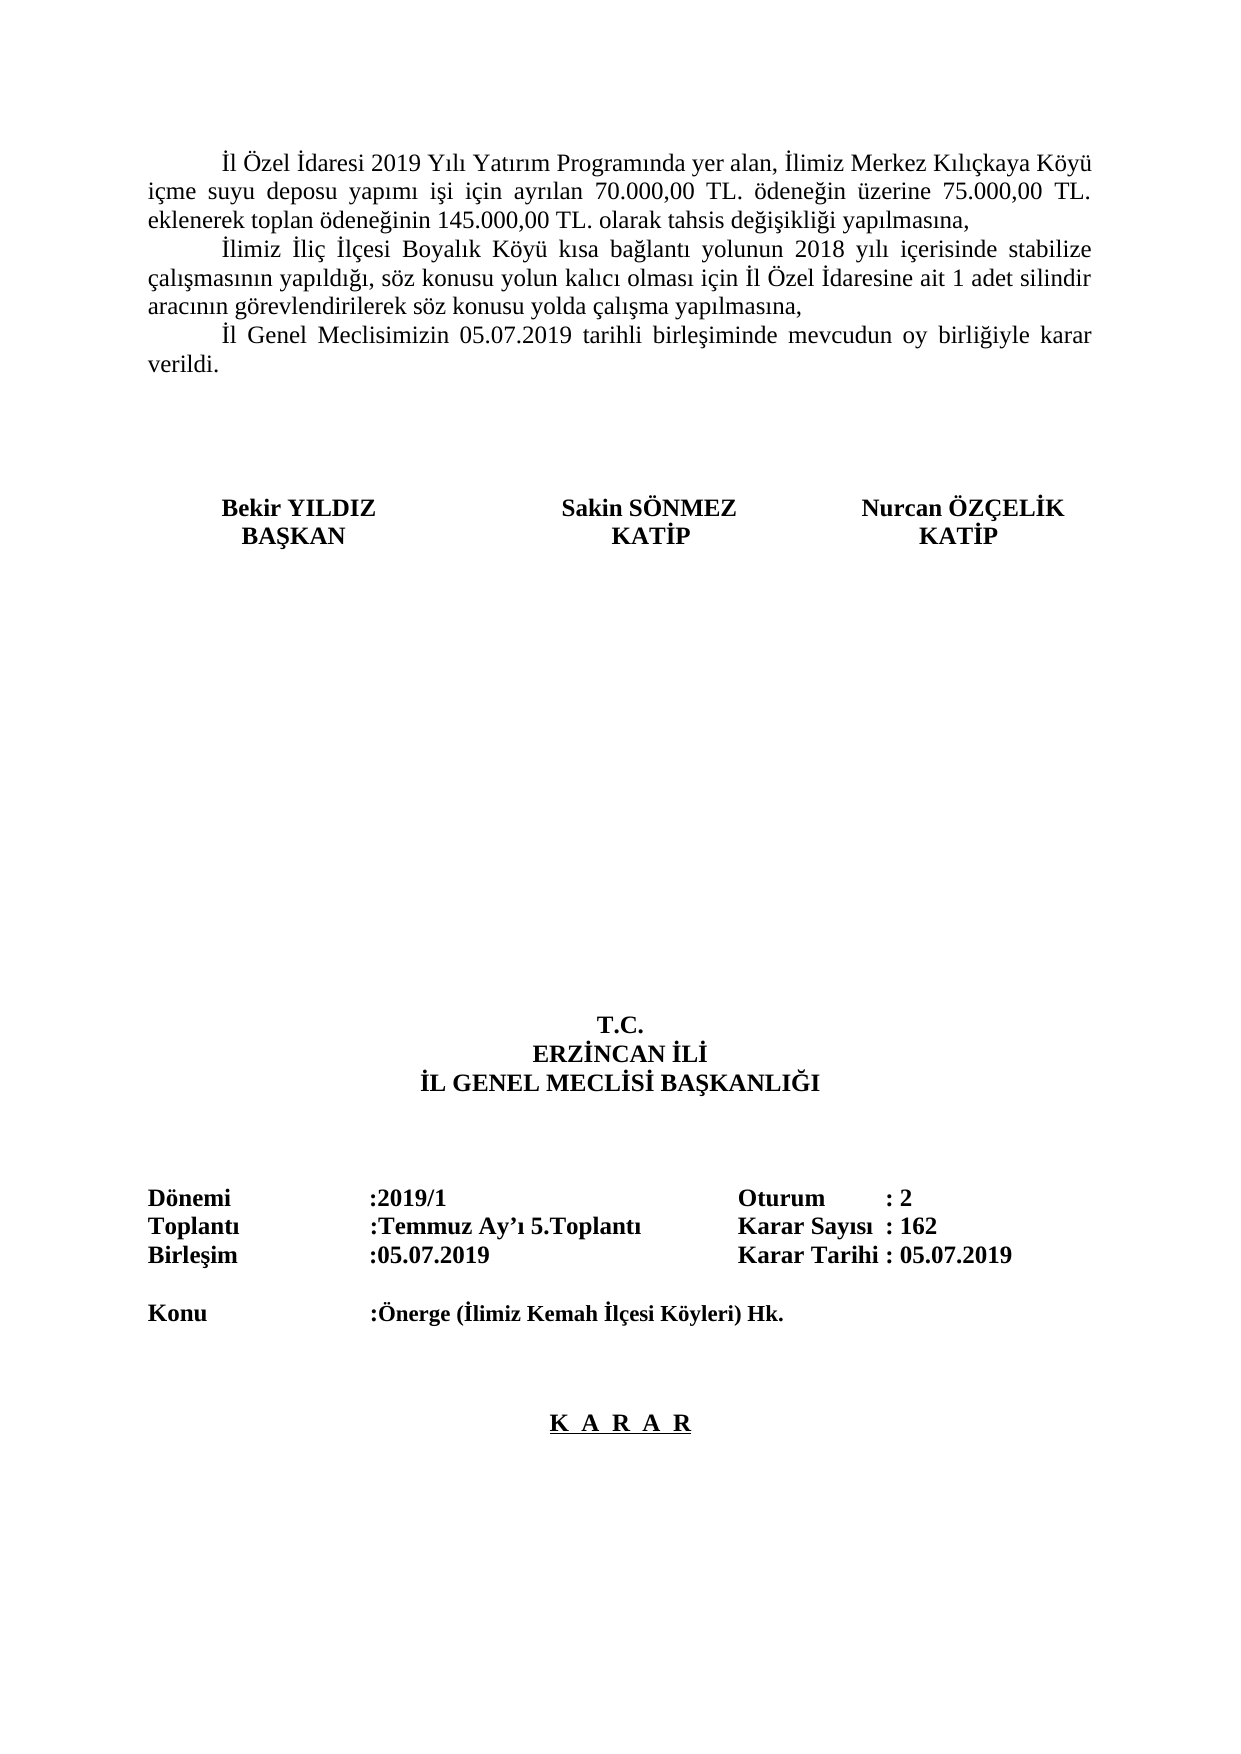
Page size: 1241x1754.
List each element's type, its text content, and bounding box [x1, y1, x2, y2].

text Konu :Önerge (İlimiz Kemah İlçesi Köyleri) Hk. [148, 1298, 1093, 1326]
text İlimiz İliç İlçesi Boyalık Köyü kısa bağlantı yolunun 2018 yılı içerisinde stabilize çalışmasının yapıldığı, söz konusu yolun kalıcı olması için İl Özel İdaresine ait 1 adet silindir aracının görevlendirilerek söz konusu yolda çalışma yapılmasına, [148, 234, 1093, 320]
text İl Özel İdaresi 2019 Yılı Yatırım Programında yer alan, İlimiz Merkez Kılıçkaya Köyü içme suyu deposu yapımı işi için ayrılan 70.000,00 TL. ödeneğin üzerine 75.000,00 TL. eklenerek toplan ödeneğinin 145.000,00 TL. olarak tahsis değişikliği yapılmasına, [148, 148, 1093, 234]
text Birleşim :05.07.2019 Karar Tarihi : 05.07.2019 [148, 1240, 1093, 1269]
subtitle K A R A R [148, 1408, 1093, 1437]
text BAŞKAN KATİP KATİP [148, 521, 1093, 550]
text Dönemi :2019/1 Oturum : 2 [148, 1183, 1093, 1211]
text İL GENEL MECLİSİ BAŞKANLIĞI [148, 1068, 1093, 1096]
text ERZİNCAN İLİ [148, 1039, 1093, 1068]
text İl Genel Meclisimizin 05.07.2019 tarihli birleşiminde mevcudun oy birliğiyle karar verildi. [148, 320, 1093, 378]
text Toplantı :Temmuz Ay’ı 5.Toplantı Karar Sayısı : 162 [148, 1211, 1093, 1240]
text Bekir YILDIZ Sakin SÖNMEZ Nurcan ÖZÇELİK [148, 493, 1093, 521]
text T.C. [148, 1010, 1093, 1039]
